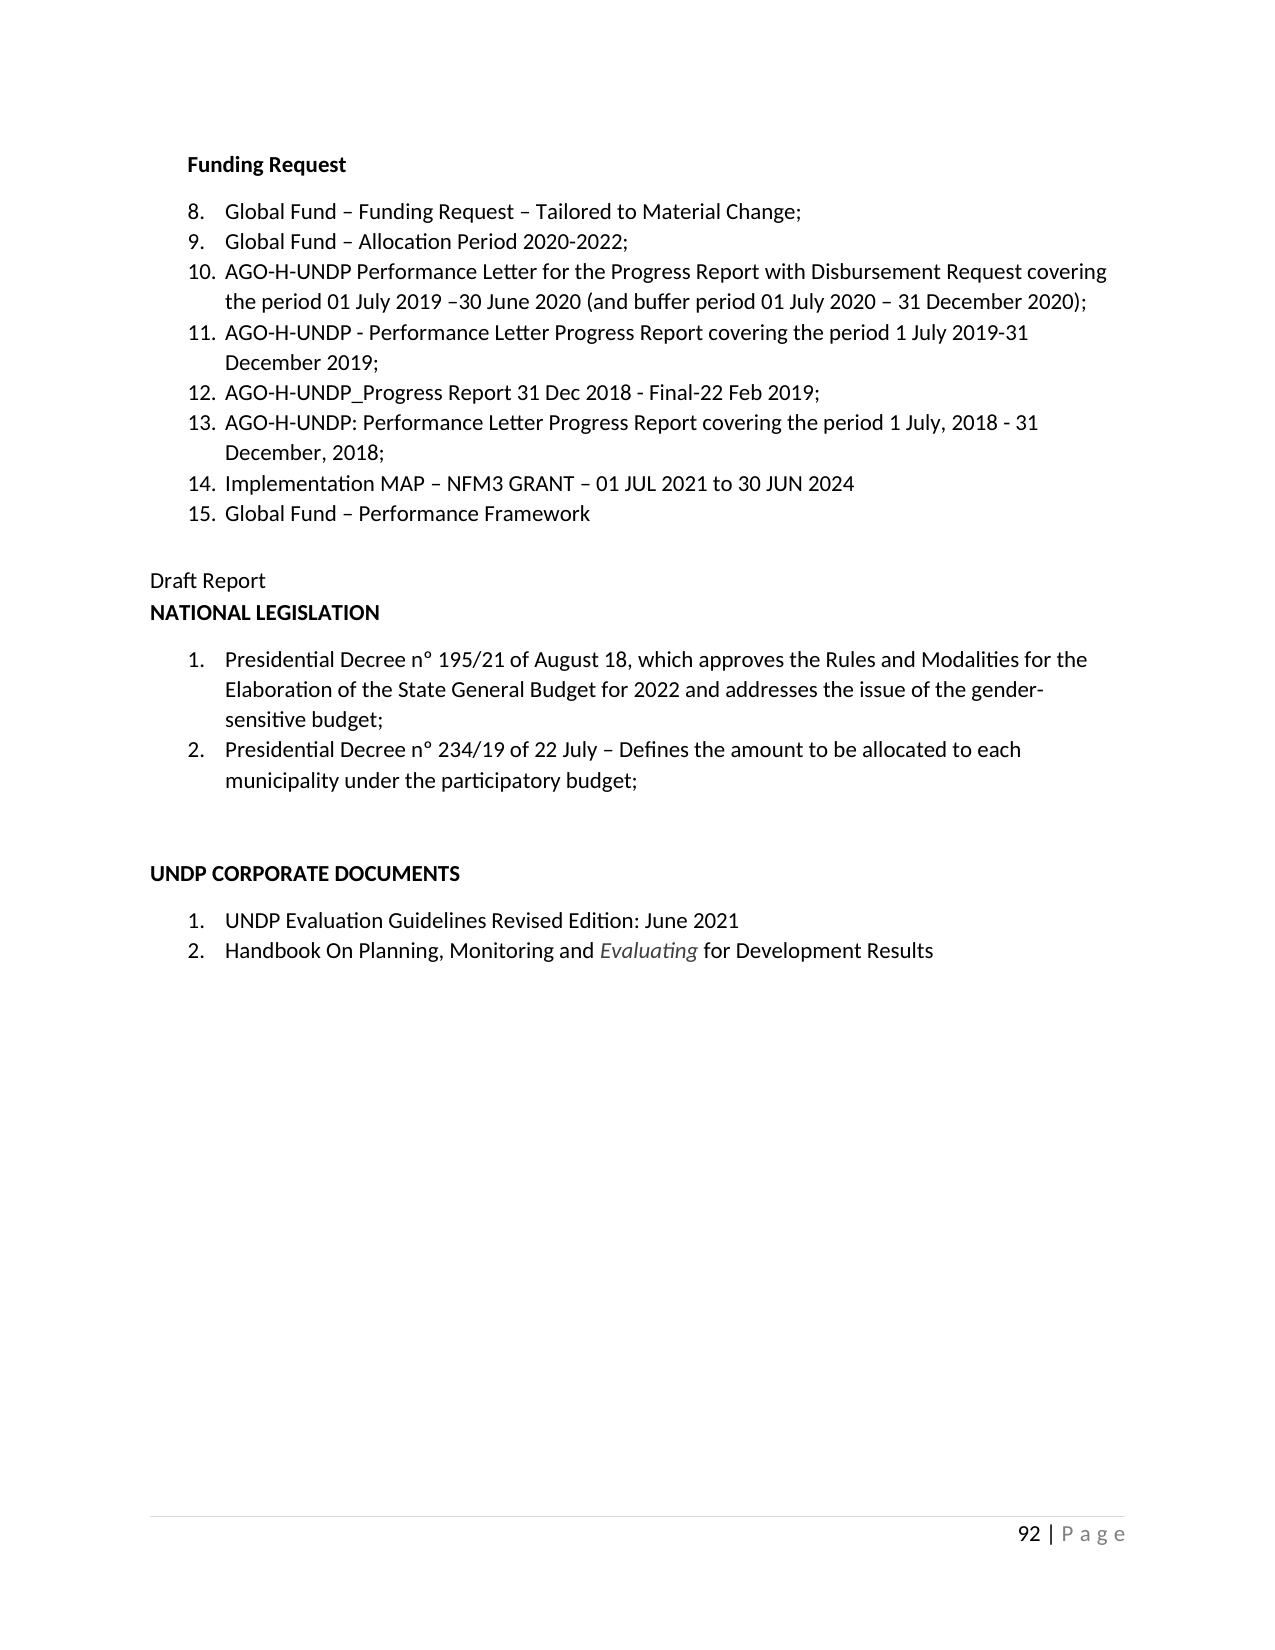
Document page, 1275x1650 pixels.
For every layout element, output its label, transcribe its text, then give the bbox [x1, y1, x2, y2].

text UNDP CORPORATE DOCUMENTS [150, 859, 1125, 887]
list AGO-H-UNDP: Performance Letter Progress Report covering the period 1 July, 2018 - 31 December, 2018; [187, 408, 1125, 467]
list AGO-H-UNDP_Progress Report 31 Dec 2018 - Final-22 Feb 2019; [187, 378, 1125, 406]
list Implementation MAP – NFM3 GRANT – 01 JUL 2021 to 30 JUN 2024 [187, 469, 1125, 497]
list AGO-H-UNDP - Performance Letter Progress Report covering the period 1 July 2019-31 December 2019; [187, 318, 1125, 376]
list Presidential Decree nº 234/19 of 22 July – Defines the amount to be allocated to each municipality under the participatory budget; [187, 736, 1125, 794]
list AGO-H-UNDP Performance Letter for the Progress Report with Disbursement Request covering the period 01 July 2019 –30 June 2020 (and buffer period 01 July 2020 – 31 December 2020); [187, 257, 1125, 316]
list Presidential Decree nº 195/21 of August 18, which approves the Rules and Modalities for the Elaboration of the State General Budget for 2022 and addresses the issue of the gender-sensitive budget; [187, 645, 1125, 733]
list Global Fund – Performance Framework [187, 499, 1125, 527]
list UNDP Evaluation Guidelines Revised Edition: June 2021 [187, 906, 1125, 934]
list Global Fund – Allocation Period 2020-2022; [187, 227, 1125, 255]
text Funding Request [187, 150, 1125, 178]
list Handbook On Planning, Monitoring and Evaluating for Development Results [187, 937, 1125, 964]
list Global Fund – Funding Request – Tailored to Material Change; [187, 197, 1125, 225]
text NATIONAL LEGISLATION [150, 598, 1125, 626]
